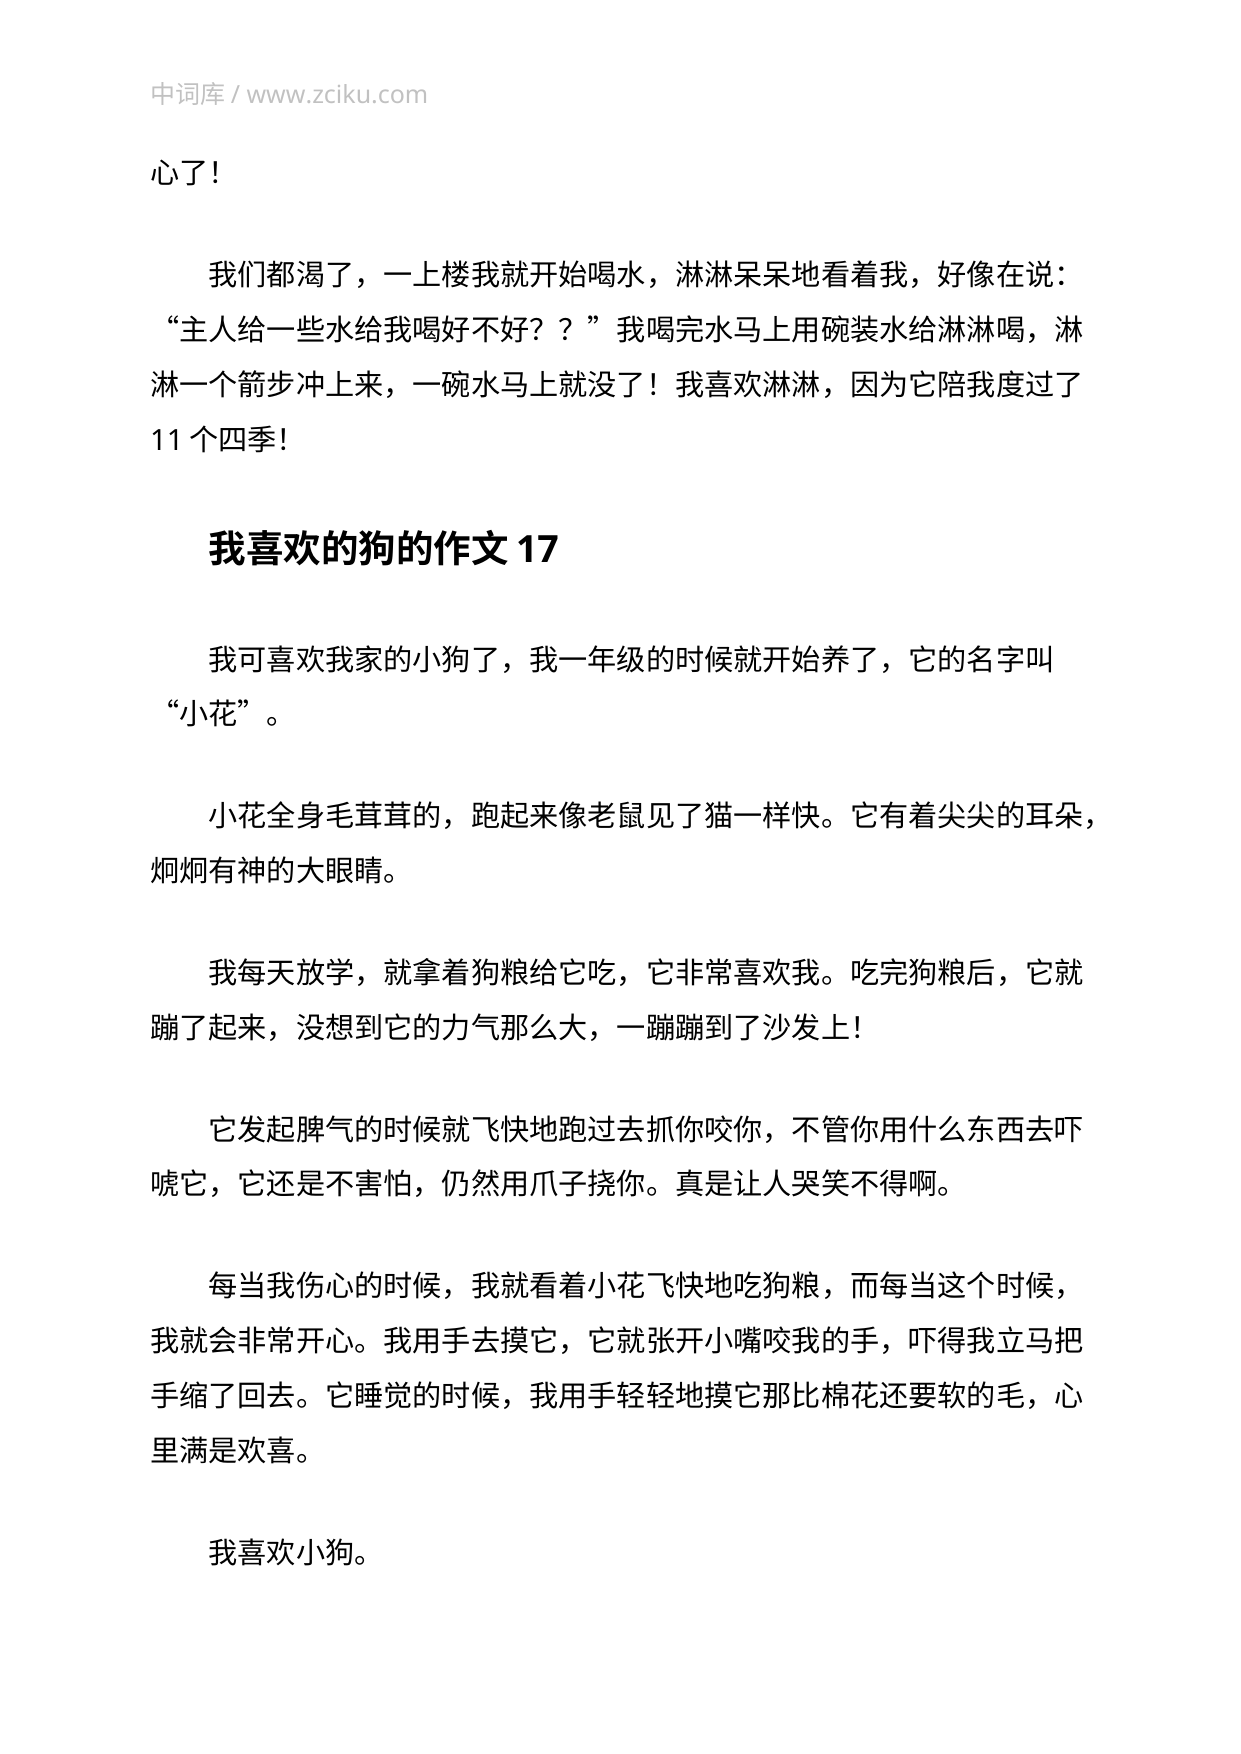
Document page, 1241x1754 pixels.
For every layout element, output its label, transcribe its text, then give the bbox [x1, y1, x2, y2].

text 我们都渴了，一上楼我就开始喝水，淋淋呆呆地看着我，好像在说：“主人给一些水给我喝好不好？？”我喝完水马上用碗装水给淋淋喝，淋淋一个箭步冲上来，一碗水马上就没了！我喜欢淋淋，因为它陪我度过了11个四季！ [150, 252, 1090, 459]
text 它发起脾气的时候就飞快地跑过去抓你咬你，不管你用什么东西去吓唬它，它还是不害怕，仍然用爪子挠你。真是让人哭笑不得啊。 [150, 1106, 1090, 1203]
text 我喜欢小狗。 [150, 1529, 1090, 1571]
text 我每天放学，就拿着狗粮给它吃，它非常喜欢我。吃完狗粮后，它就蹦了起来，没想到它的力气那么大，一蹦蹦到了沙发上！ [150, 949, 1090, 1047]
text 我可喜欢我家的小狗了，我一年级的时候就开始养了，它的名字叫“小花”。 [150, 636, 1090, 733]
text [150, 150, 1090, 192]
text 我喜欢的狗的作文17 [150, 518, 1090, 573]
text 小花全身毛茸茸的，跑起来像老鼠见了猫一样快。它有着尖尖的耳朵，炯炯有神的大眼睛。 [150, 793, 1090, 890]
text 每当我伤心的时候，我就看着小花飞快地吃狗粮，而每当这个时候，我就会非常开心。我用手去摸它，它就张开小嘴咬我的手，吓得我立马把手缩了回去。它睡觉的时候，我用手轻轻地摸它那比棉花还要软的毛，心里满是欢喜。 [150, 1263, 1090, 1470]
